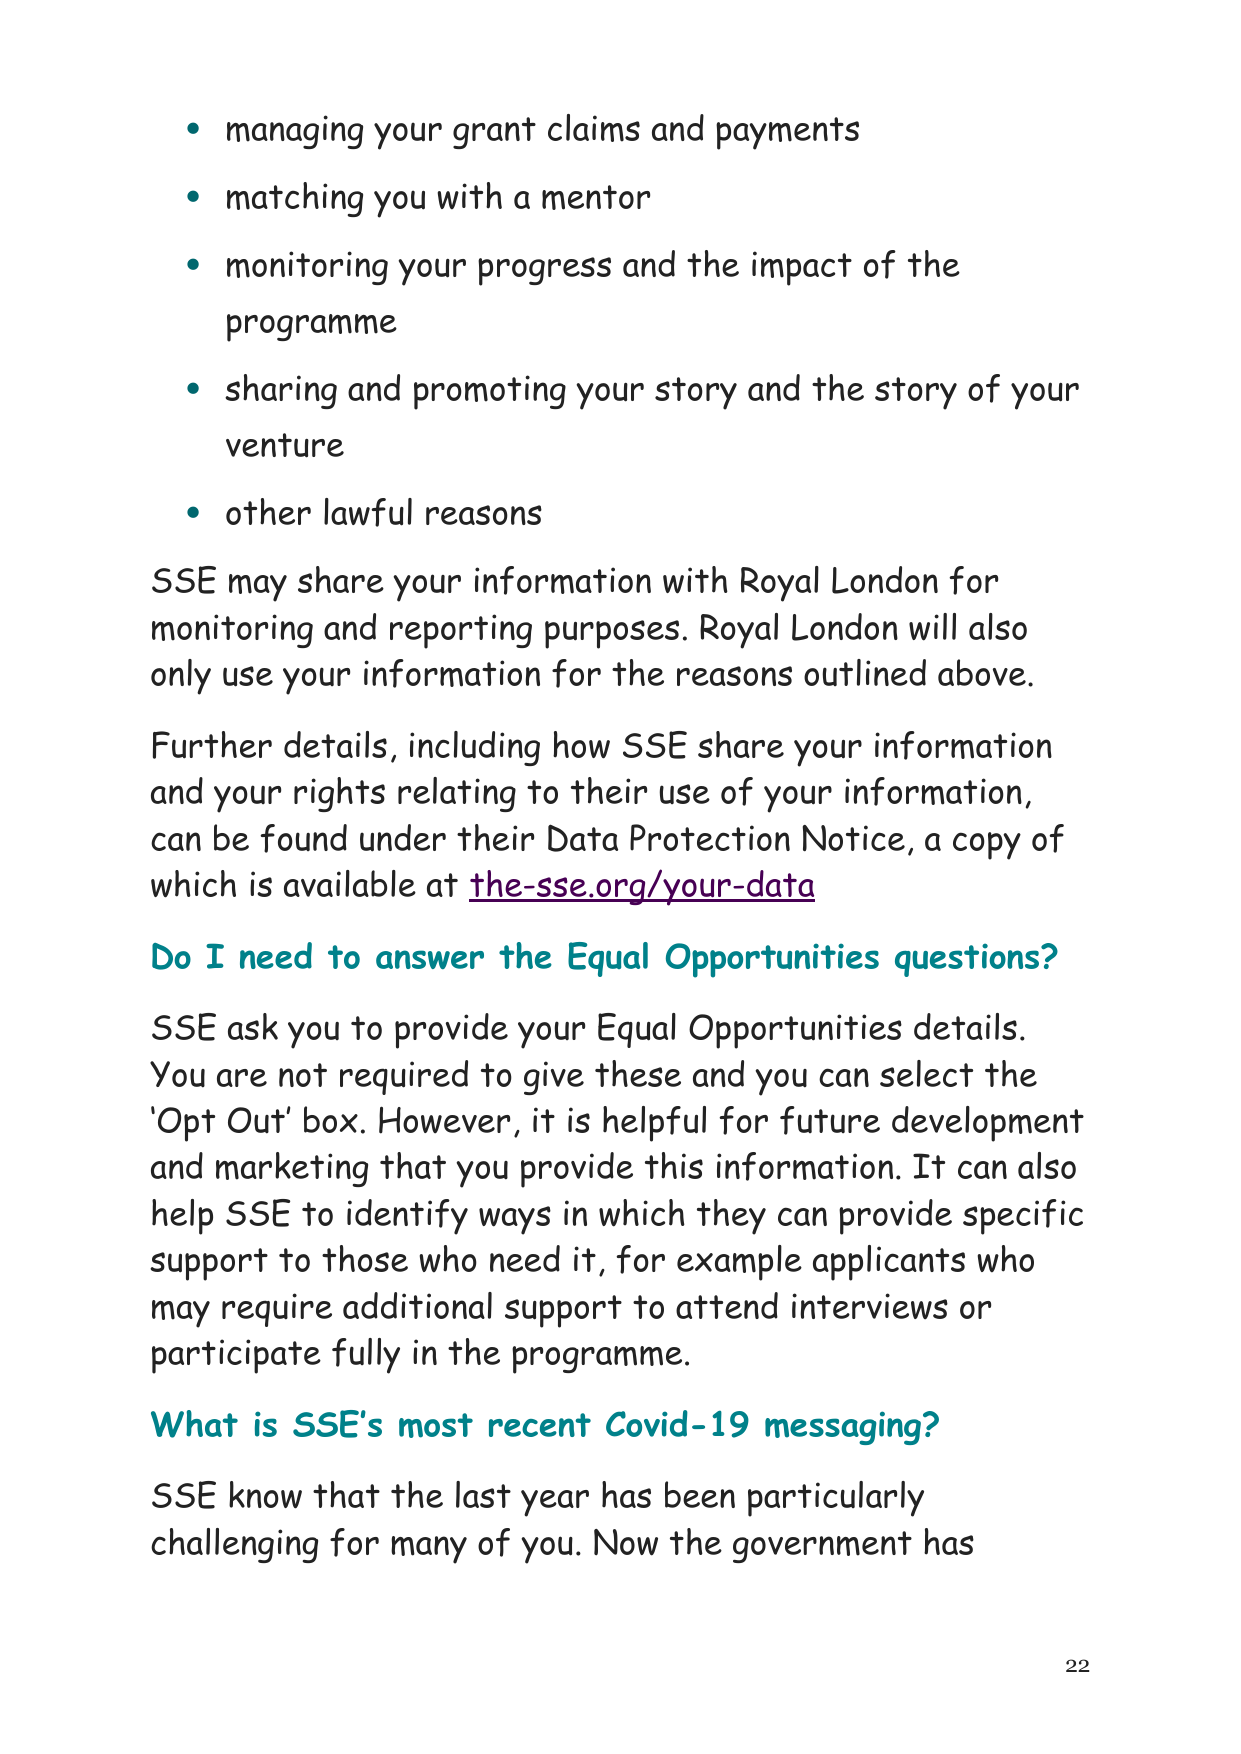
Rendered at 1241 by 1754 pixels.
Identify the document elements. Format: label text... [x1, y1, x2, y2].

text SSE may share your information with Royal London for monitoring and reporting purposes. Royal London will also only use your information for the reasons outlined above. [150, 556, 1090, 695]
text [150, 1471, 1090, 1564]
text SSE ask you to provide your Equal Opportunities details. You are not required to give these and you can select the ‘Opt Out’ box. However, it is helpful for future development and marketing that you provide this information. It can also help SSE to identify ways in which they can provide specific support to those who need it, for example applicants who may require additional support to attend interviews or participate fully in the programme. [150, 1003, 1090, 1374]
subtitle What is SSE’s most recent Covid-19 messaging? [150, 1399, 1090, 1446]
list managing your grant claims and payments [187, 103, 1090, 150]
subtitle Do I need to answer the Equal Opportunities questions? [150, 931, 1090, 978]
text Further details, including how SSE share your information and your rights relating to their use of your information, can be found under their Data Protection Notice, a copy of which is available at the-sse.org/your-data [150, 720, 1090, 906]
list monitoring your progress and the impact of the programme [187, 240, 1090, 342]
list matching you with a mentor [187, 172, 1090, 218]
list sharing and promoting your story and the story of your venture [187, 364, 1090, 466]
list other lawful reasons [187, 488, 1090, 534]
